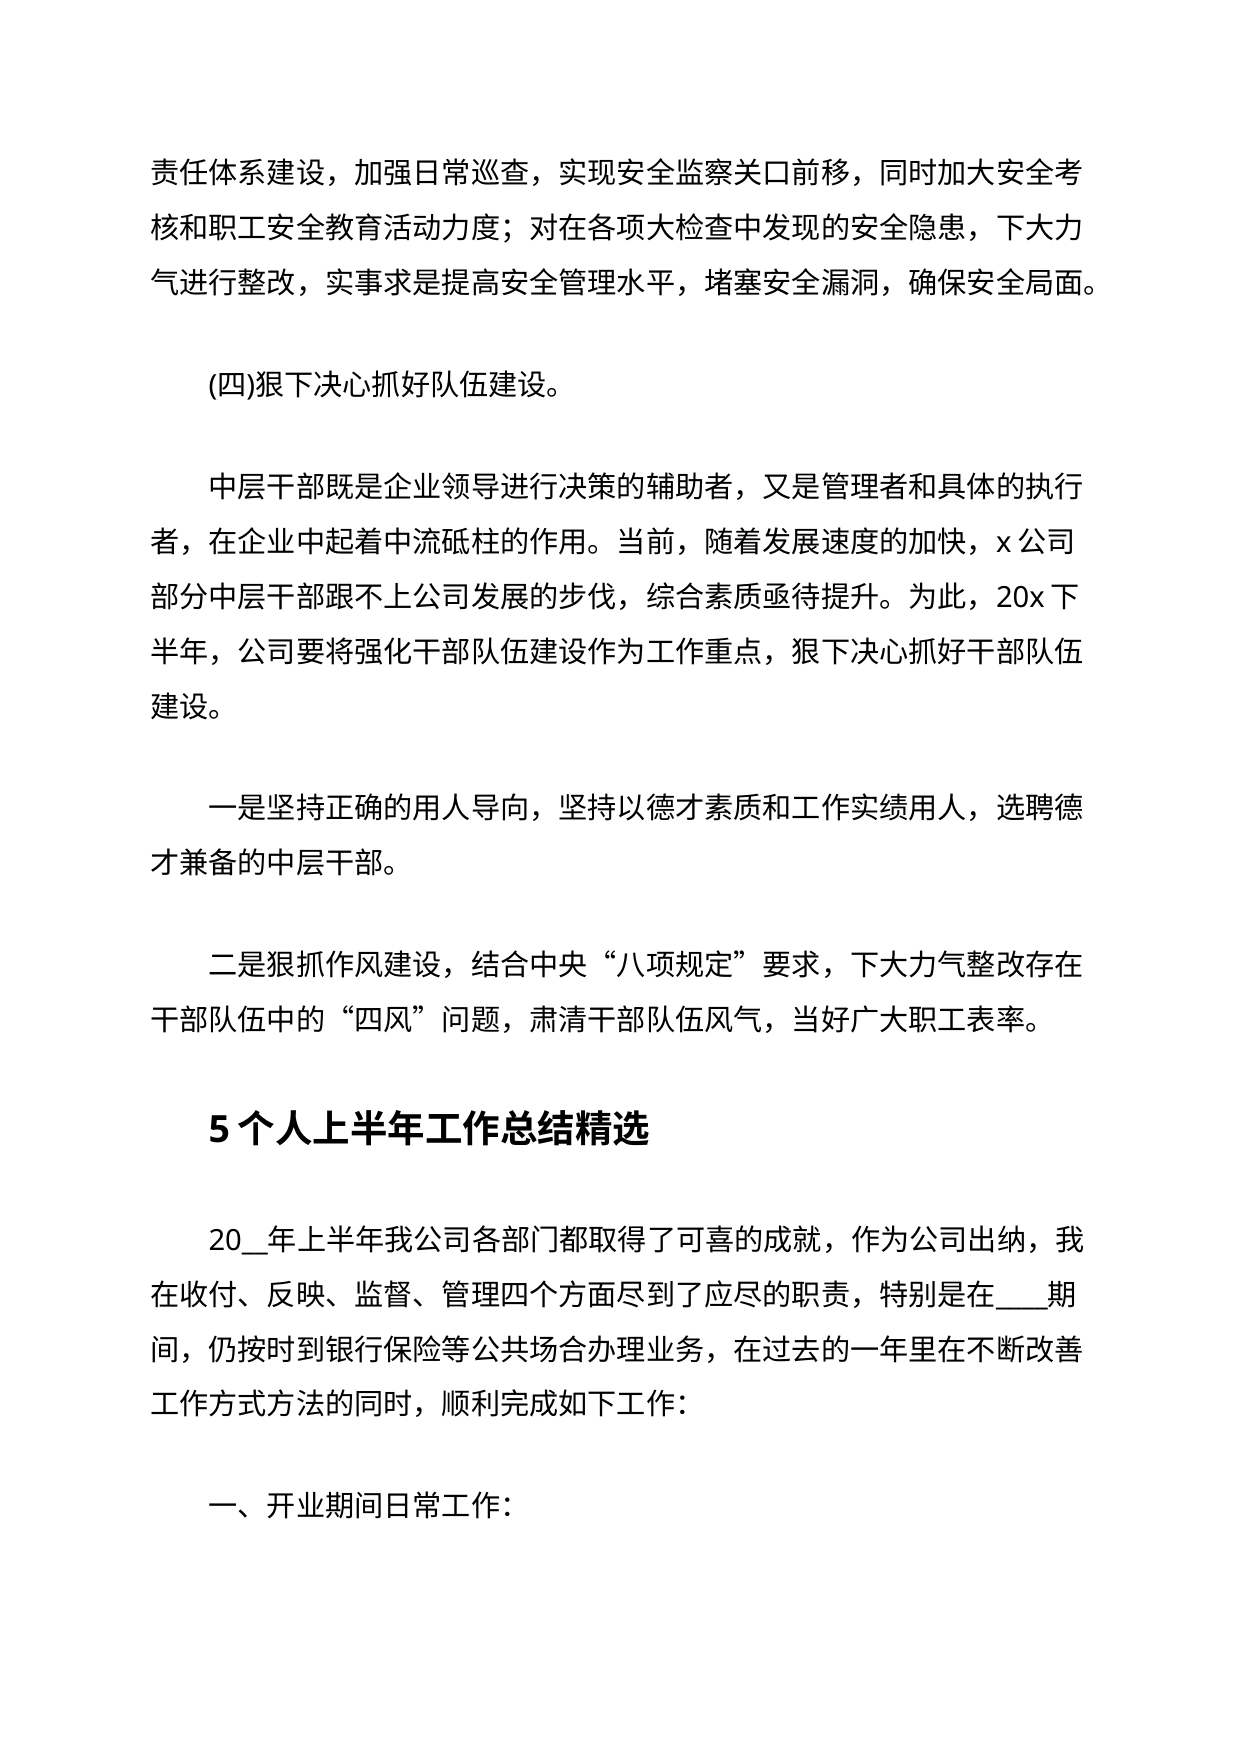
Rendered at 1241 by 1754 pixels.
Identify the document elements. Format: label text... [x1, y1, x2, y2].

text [150, 150, 1090, 302]
text 一是坚持正确的用人导向，坚持以德才素质和工作实绩用人，选聘德才兼备的中层干部。 [150, 785, 1090, 882]
text 20__年上半年我公司各部门都取得了可喜的成就，作为公司出纳，我在收付、反映、监督、管理四个方面尽到了应尽的职责，特别是在____期间，仍按时到银行保险等公共场合办理业务，在过去的一年里在不断改善工作方式方法的同时，顺利完成如下工作： [150, 1216, 1090, 1423]
text (四)狠下决心抓好队伍建设。 [150, 362, 1090, 404]
text 中层干部既是企业领导进行决策的辅助者，又是管理者和具体的执行者，在企业中起着中流砥柱的作用。当前，随着发展速度的加快，x公司部分中层干部跟不上公司发展的步伐，综合素质亟待提升。为此，20x下半年，公司要将强化干部队伍建设作为工作重点，狠下决心抓好干部队伍建设。 [150, 463, 1090, 726]
text 一、开业期间日常工作： [150, 1483, 1090, 1525]
text 二是狠抓作风建设，结合中央“八项规定”要求，下大力气整改存在干部队伍中的“四风”问题，肃清干部队伍风气，当好广大职工表率。 [150, 942, 1090, 1039]
text 5个人上半年工作总结精选 [150, 1098, 1090, 1153]
